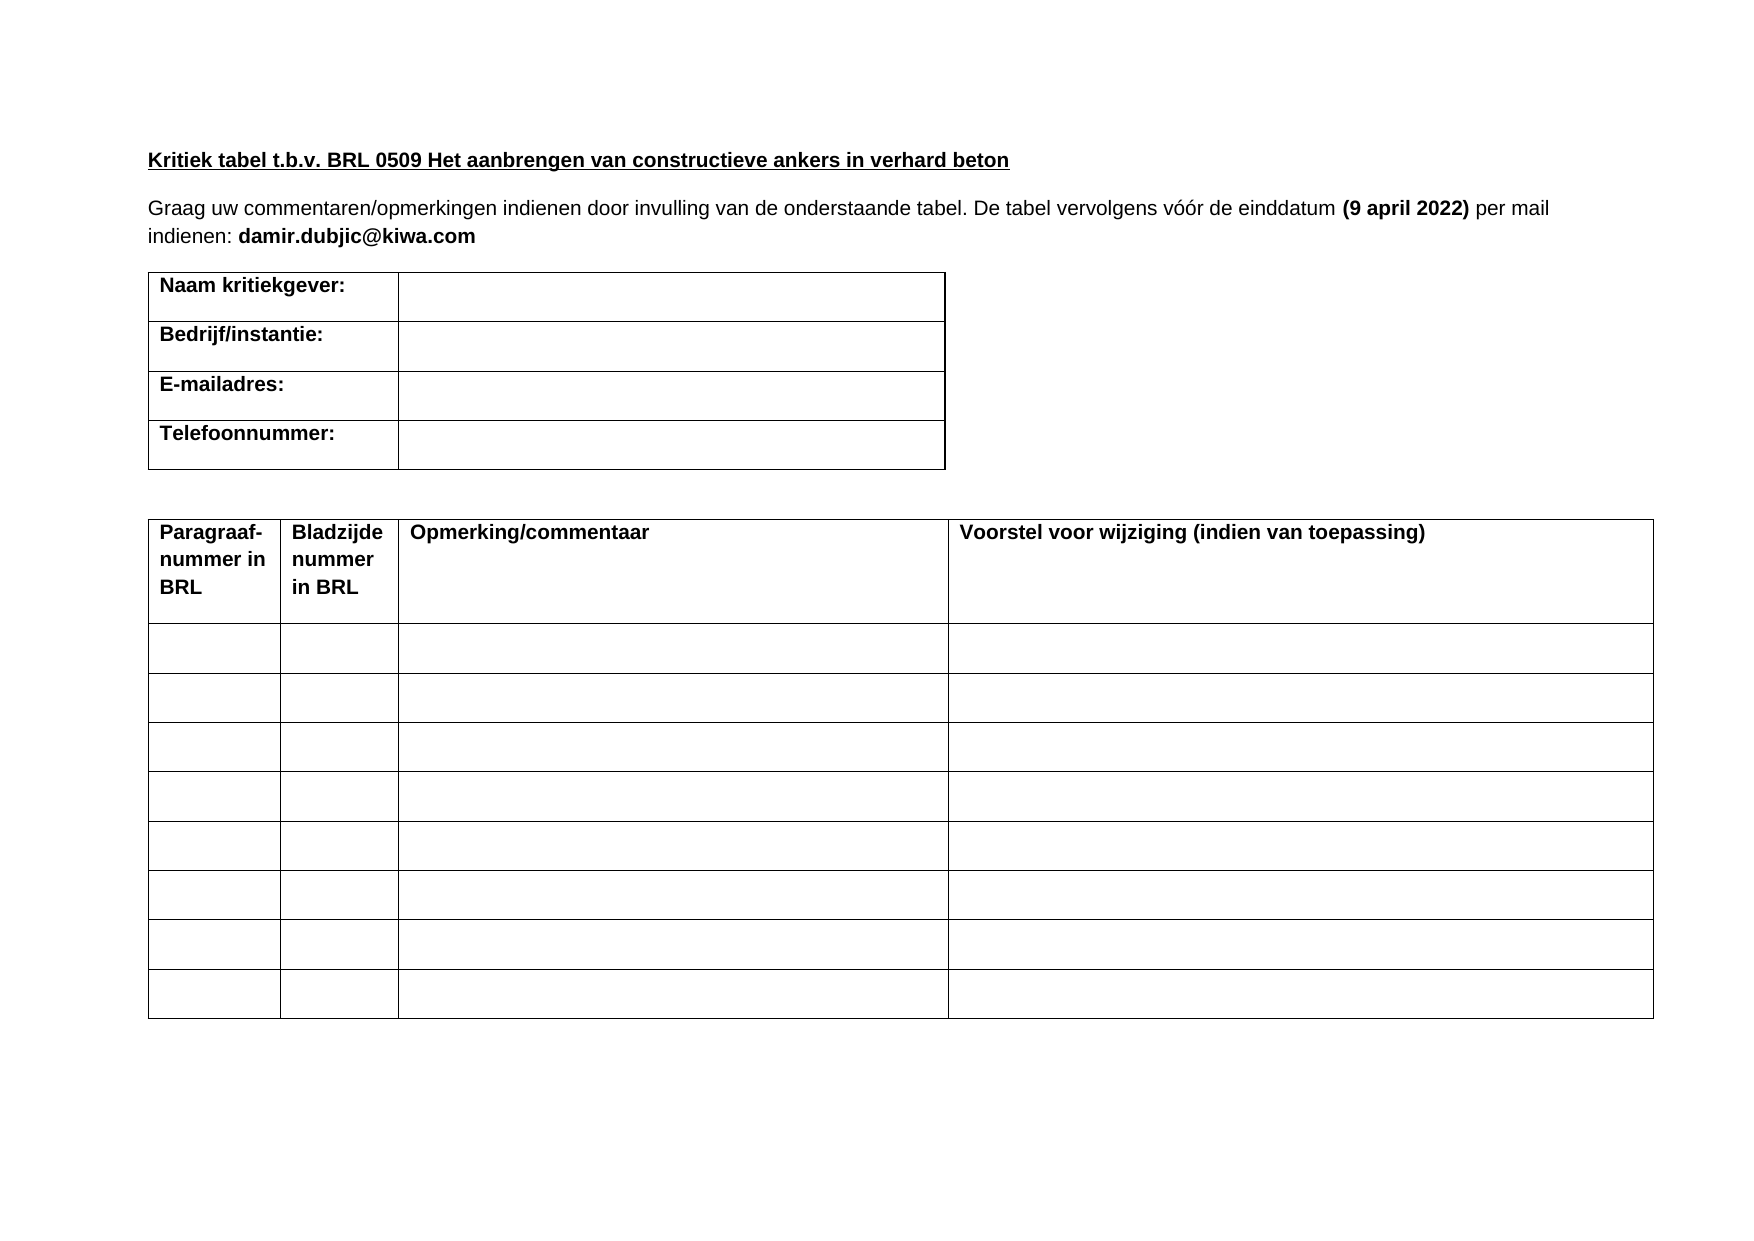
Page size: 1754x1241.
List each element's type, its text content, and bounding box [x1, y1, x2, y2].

text Graag uw commentaren/opmerkingen indienen door invulling van de onderstaande tabel. De tabel vervolgens vóór de einddatum (9 april 2022) per mail indienen: damir.dubjic@kiwa.com [148, 196, 1606, 247]
table_header [399, 273, 944, 321]
table_cell [949, 822, 1653, 870]
table_cell [149, 723, 280, 771]
table_cell [949, 723, 1653, 771]
table_cell [399, 970, 948, 1018]
table_cell [949, 674, 1653, 722]
table_cell [149, 772, 280, 821]
table_cell [149, 970, 280, 1018]
table_cell [281, 772, 398, 821]
table_cell [399, 920, 948, 969]
table_cell [281, 970, 398, 1018]
table_cell [399, 871, 948, 919]
table_header Bladzijdenummer in BRL [281, 520, 398, 623]
table_cell [281, 871, 398, 919]
table_cell [399, 372, 944, 420]
table_cell [281, 723, 398, 771]
table_cell [281, 920, 398, 969]
table_cell [281, 624, 398, 672]
table_cell [149, 674, 280, 722]
table_cell [399, 723, 948, 771]
table_cell [949, 871, 1653, 919]
table_cell Bedrijf/instantie: [149, 322, 398, 371]
table_cell [949, 624, 1653, 672]
table_cell [149, 871, 280, 919]
table_cell [149, 624, 280, 672]
table_cell [149, 822, 280, 870]
table_cell [149, 920, 280, 969]
table_cell [399, 674, 948, 722]
table_cell [281, 674, 398, 722]
table_cell E-mailadres: [149, 372, 398, 420]
table_cell Telefoonnummer: [149, 421, 398, 469]
table_cell [399, 772, 948, 821]
table_cell [399, 624, 948, 672]
table_header Opmerking/commentaar [399, 520, 948, 623]
table_cell [949, 772, 1653, 821]
table_cell [949, 970, 1653, 1018]
text Kritiek tabel t.b.v. BRL 0509 Het aanbrengen van constructieve ankers in verhard beton [148, 148, 1606, 172]
table_cell [399, 322, 944, 371]
table_cell [399, 822, 948, 870]
table_header Paragraaf-nummer in BRL [149, 520, 280, 623]
table_cell [281, 822, 398, 870]
table_header Voorstel voor wijziging (indien van toepassing) [949, 520, 1653, 623]
table_header Naam kritiekgever: [149, 273, 398, 321]
table_cell [949, 920, 1653, 969]
table_cell [399, 421, 944, 469]
